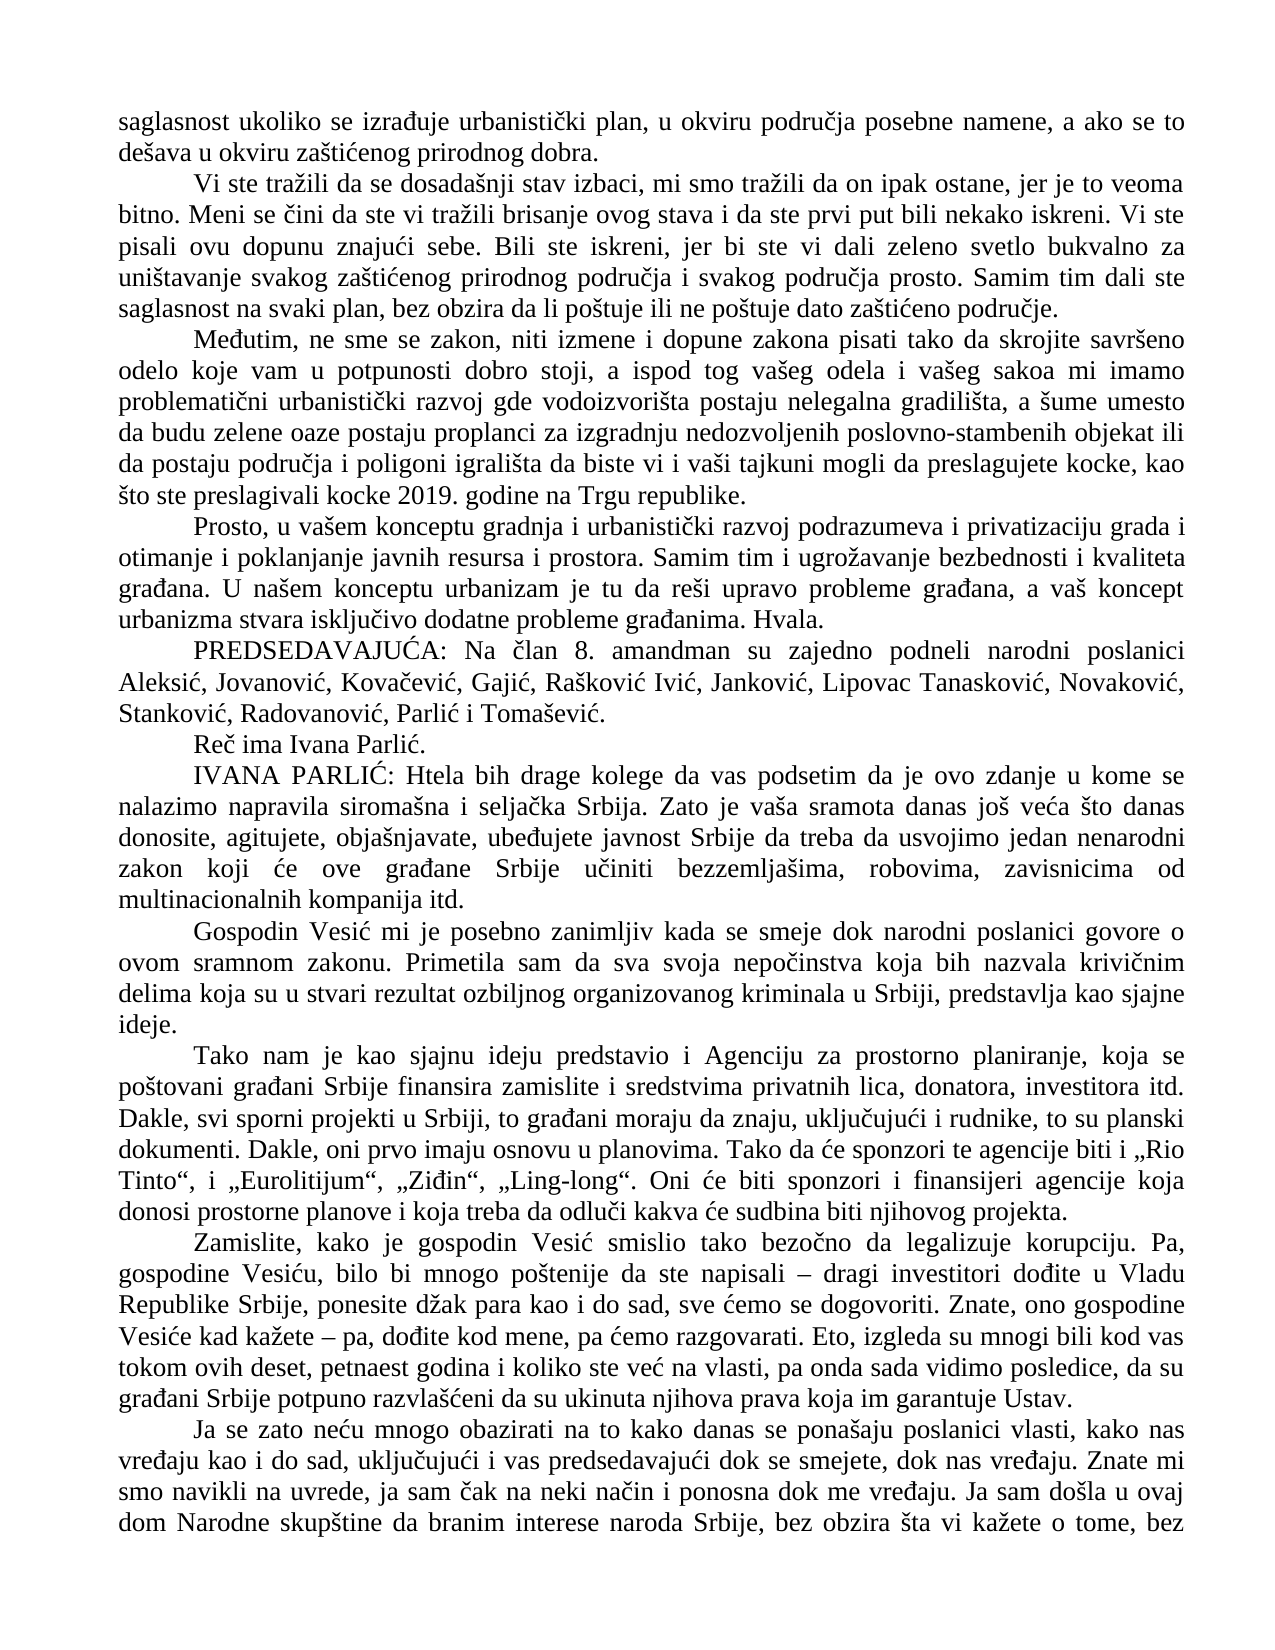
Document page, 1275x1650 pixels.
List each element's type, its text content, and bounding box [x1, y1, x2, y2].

text Tako nam je kao sjajnu ideju predstavio i Agenciju za prostorno planiranje, koja se poštovani građani Srbije finansira zamislite i sredstvima privatnih lica, donatora, investitora itd. Dakle, svi sporni projekti u Srbiji, to građani moraju da znaju, uključujući i rudnike, to su planski dokumenti. Dakle, oni prvo imaju osnovu u planovima. Tako da će sponzori te agencije biti i „Rio Tinto“, i „Eurolitijum“, „Ziđin“, „Ling-long“. Oni će biti sponzori i finansijeri agencije koja donosi prostorne planove i koja treba da odluči kakva će sudbina biti njihovog projekta. [118, 1039, 1186, 1226]
text PREDSEDAVAJUĆA: Na član 8. amandman su zajedno podneli narodni poslanici Aleksić, Jovanović, Kovačević, Gajić, Rašković Ivić, Janković, Lipovac Tanasković, Novaković, Stanković, Radovanović, Parlić i Tomašević. [118, 634, 1186, 728]
text IVANA PARLIĆ: Htela bih drage kolege da vas podsetim da je ovo zdanje u kome se nalazimo napravila siromašna i seljačka Srbija. Zato je vaša sramota danas još veća što danas donosite, agitujete, objašnjavate, ubeđujete javnost Srbije da treba da usvojimo jedan nenarodni zakon koji će ove građane Srbije učiniti bezzemljašima, robovima, zavisnicima od multinacionalnih kompanija itd. [118, 759, 1186, 915]
text Međutim, ne sme se zakon, niti izmene i dopune zakona pisati tako da skrojite savršeno odelo koje vam u potpunosti dobro stoji, a ispod tog vašeg odela i vašeg sakoa mi imamo problematični urbanistički razvoj gde vodoizvorišta postaju nelegalna gradilišta, a šume umesto da budu zelene oaze postaju proplanci za izgradnju nedozvoljenih poslovno-stambenih objekat ili da postaju područja i poligoni igrališta da biste vi i vaši tajkuni mogli da preslagujete kocke, kao što ste preslagivali kocke 2019. godine na Trgu republike. [118, 323, 1186, 510]
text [118, 105, 1186, 167]
text Prosto, u vašem konceptu gradnja i urbanistički razvoj podrazumeva i privatizaciju grada i otimanje i poklanjanje javnih resursa i prostora. Samim tim i ugrožavanje bezbednosti i kvaliteta građana. U našem konceptu urbanizam je tu da reši upravo probleme građana, a vaš koncept urbanizma stvara isključivo dodatne probleme građanima. Hvala. [118, 510, 1186, 634]
text Reč ima Ivana Parlić. [118, 728, 1186, 759]
text Vi ste tražili da se dosadašnji stav izbaci, mi smo tražili da on ipak ostane, jer je to veoma bitno. Meni se čini da ste vi tražili brisanje ovog stava i da ste prvi put bili nekako iskreni. Vi ste pisali ovu dopunu znajući sebe. Bili ste iskreni, jer bi ste vi dali zeleno svetlo bukvalno za uništavanje svakog zaštićenog prirodnog područja i svakog područja prosto. Samim tim dali ste saglasnost na svaki plan, bez obzira da li poštuje ili ne poštuje dato zaštićeno područje. [118, 167, 1186, 323]
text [118, 1413, 1186, 1538]
text Gospodin Vesić mi je posebno zanimljiv kada se smeje dok narodni poslanici govore o ovom sramnom zakonu. Primetila sam da sva svoja nepočinstva koja bih nazvala krivičnim delima koja su u stvari rezultat ozbiljnog organizovanog kriminala u Srbiji, predstavlja kao sjajne ideje. [118, 915, 1186, 1039]
text Zamislite, kako je gospodin Vesić smislio tako bezočno da legalizuje korupciju. Pa, gospodine Vesiću, bilo bi mnogo poštenije da ste napisali – dragi investitori dođite u Vladu Republike Srbije, ponesite džak para kao i do sad, sve ćemo se dogovoriti. Znate, ono gospodine Vesiće kad kažete – pa, dođite kod mene, pa ćemo razgovarati. Eto, izgleda su mnogi bili kod vas tokom ovih deset, petnaest godina i koliko ste već na vlasti, pa onda sada vidimo posledice, da su građani Srbije potpuno razvlašćeni da su ukinuta njihova prava koja im garantuje Ustav. [118, 1226, 1186, 1413]
